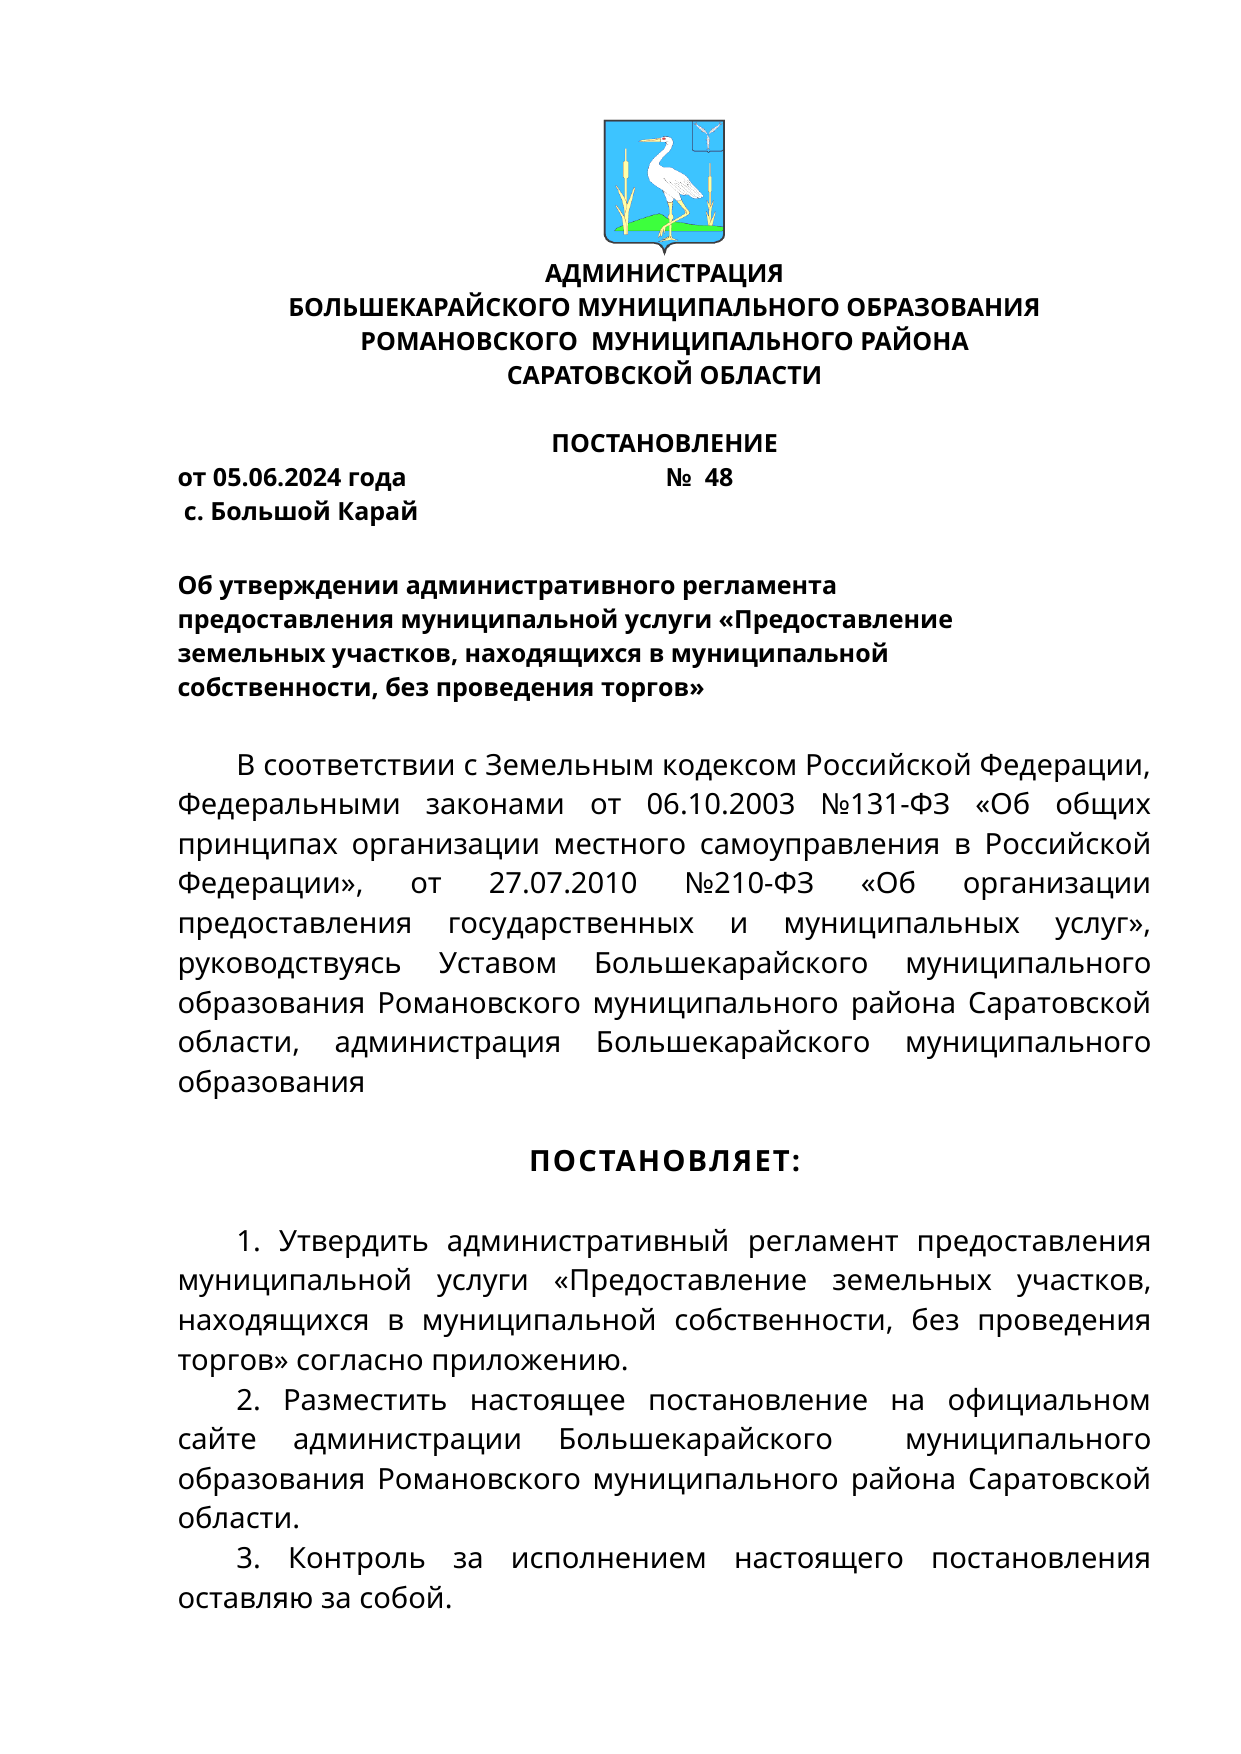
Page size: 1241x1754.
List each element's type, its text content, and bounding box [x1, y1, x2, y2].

text 1. Утвердить административный регламент предоставления муниципальной услуги «Предоставление земельных участков, находящихся в муниципальной собственности, без проведения торгов» согласно приложению. [177, 1220, 1152, 1379]
text земельных участков, находящихся в муниципальной [177, 636, 1152, 670]
text 3. Контроль за исполнением настоящего постановления оставляю за собой. [177, 1537, 1152, 1617]
text 2. Разместить настоящее постановление на официальном сайте администрации Большекарайского муниципального образования Романовского муниципального района Саратовской области. [177, 1379, 1152, 1537]
text от 05.06.2024 года № 48 [177, 460, 1152, 494]
text ПОСТАНОВЛЕНИЕ [177, 426, 1152, 460]
text предоставления муниципальной услуги «Предоставление [177, 602, 1152, 636]
text Об утверждении административного регламента [177, 568, 1152, 602]
text с. Большой Карай [177, 494, 1152, 528]
text В соответствии с Земельным кодексом Российской Федерации, Федеральными законами от 06.10.2003 №131-ФЗ «Об общих принципах организации местного самоуправления в Российской Федерации», от 27.07.2010 №210-ФЗ «Об организации предоставления государственных и муниципальных услуг», руководствуясь Уставом Большекарайского муниципального образования Романовского муниципального района Саратовской области, администрация Большекарайского муниципального образования [177, 744, 1152, 1101]
text БОЛЬШЕКАРАЙСКОГО МУНИЦИПАЛЬНОГО ОБРАЗОВАНИЯ [177, 290, 1152, 324]
text ПОСТАНОВЛЯЕТ: [177, 1141, 1152, 1180]
text АДМИНИСТРАЦИЯ [177, 256, 1152, 290]
text собственности, без проведения торгов» [177, 670, 1152, 704]
text РОМАНОВСКОГО МУНИЦИПАЛЬНОГО РАЙОНА САРАТОВСКОЙ ОБЛАСТИ [177, 324, 1152, 392]
